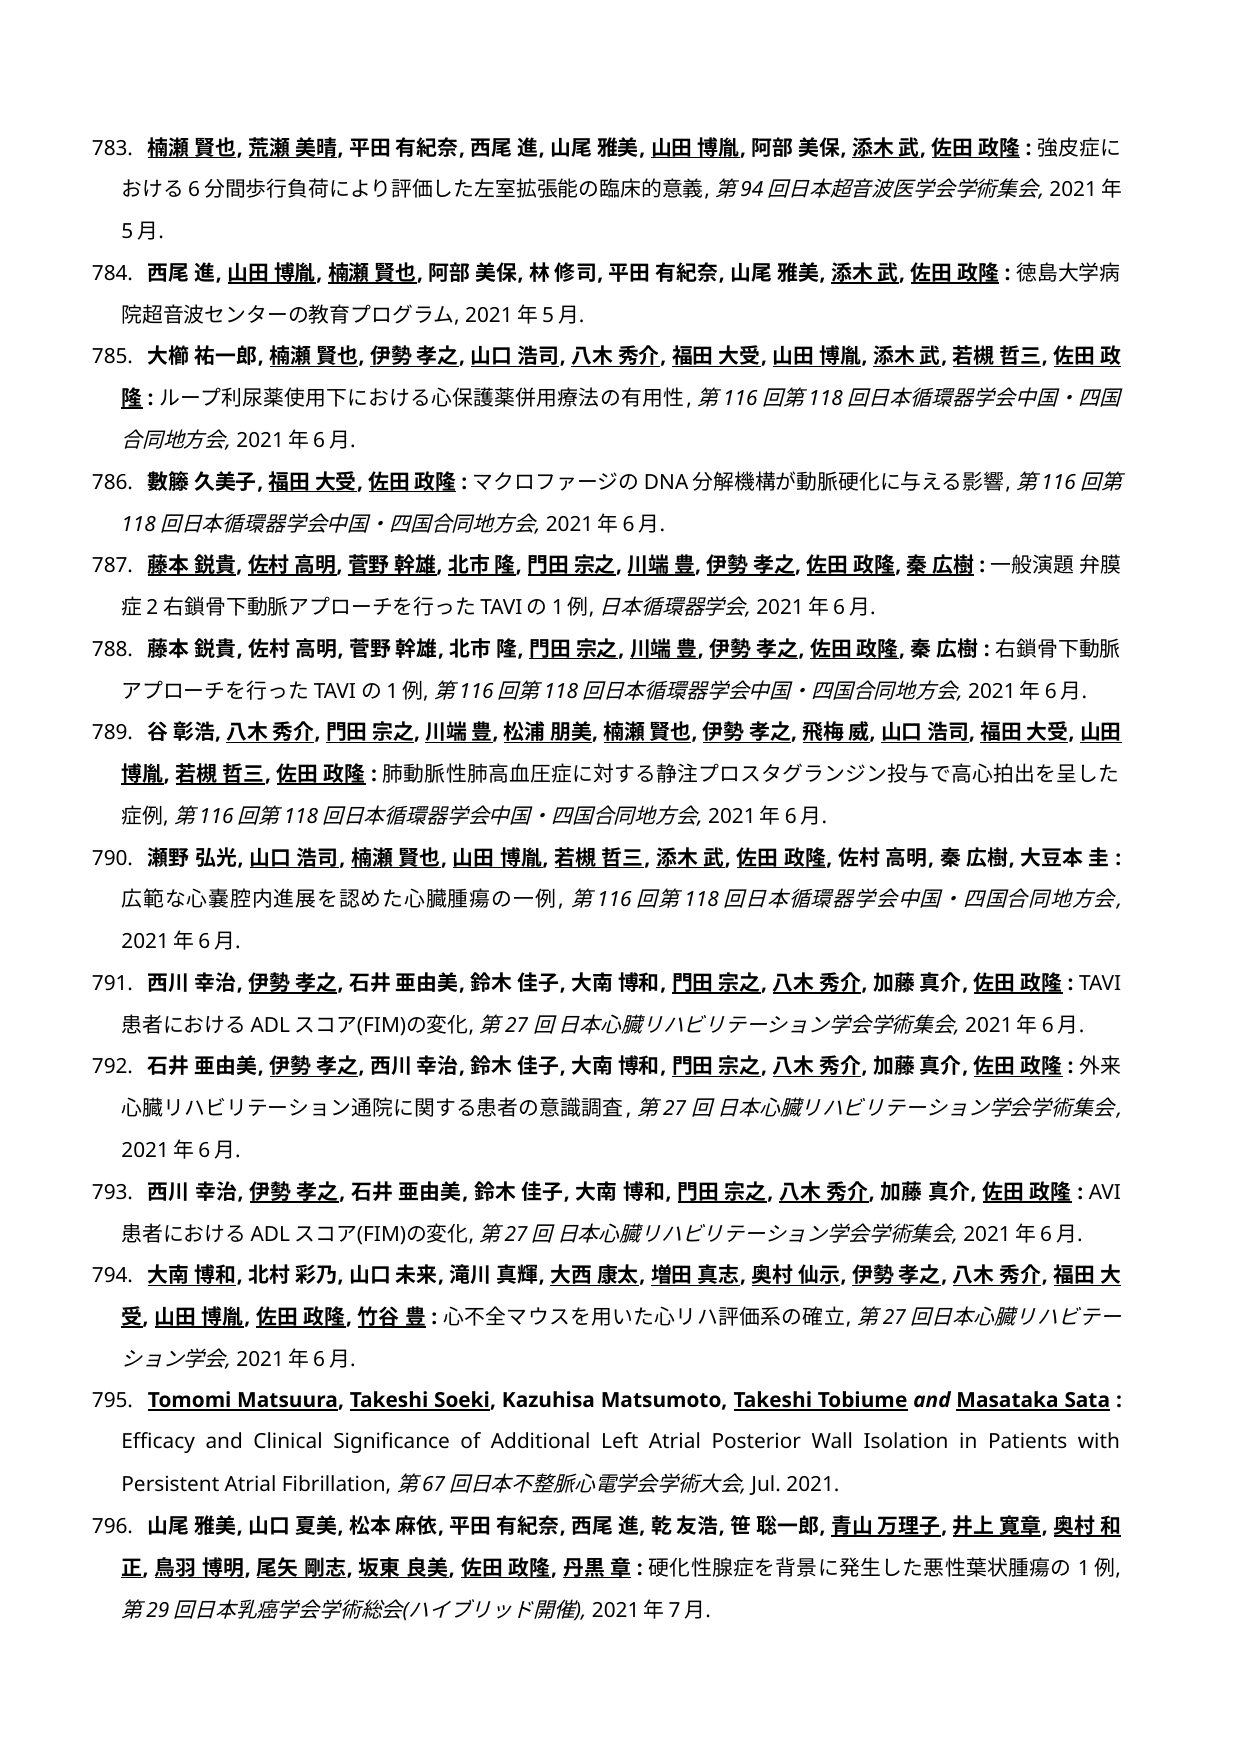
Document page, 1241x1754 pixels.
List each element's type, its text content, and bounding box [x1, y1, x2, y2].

list 西川 幸治, 伊勢 孝之, 石井 亜由美, 鈴木 佳子, 大南 博和, 門田 宗之, 八木 秀介, 加藤 真介, 佐田 政隆 : TAVI患者におけるADLスコア(FIM)の変化, 第 27 回 日本心臓リハビリテーション学会学術集会, 2021年6月. [92, 961, 1122, 1044]
list 石井 亜由美, 伊勢 孝之, 西川 幸治, 鈴木 佳子, 大南 博和, 門田 宗之, 八木 秀介, 加藤 真介, 佐田 政隆 : 外来心臓リハビリテーション通院に関する患者の意識調査, 第 27 回 日本心臓リハビリテーション学会学術集会, 2021年6月. [92, 1044, 1122, 1169]
list 西尾 進, 山田 博胤, 楠瀬 賢也, 阿部 美保, 林 修司, 平田 有紀奈, 山尾 雅美, 添木 武, 佐田 政隆 : 徳島大学病院超音波センターの教育プログラム, 2021年5月. [92, 250, 1122, 334]
list 楠瀬 賢也, 荒瀬 美晴, 平田 有紀奈, 西尾 進, 山尾 雅美, 山田 博胤, 阿部 美保, 添木 武, 佐田 政隆 : 強皮症における6分間歩行負荷により評価した左室拡張能の臨床的意義, 第94回日本超音波医学会学術集会, 2021年5月. [92, 125, 1122, 250]
list 數籐 久美子, 福田 大受, 佐田 政隆 : マクロファージのDNA分解機構が動脈硬化に与える影響, 第116回第118回日本循環器学会中国・四国合同地方会, 2021年6月. [92, 459, 1122, 543]
list 瀬野 弘光, 山口 浩司, 楠瀬 賢也, 山田 博胤, 若槻 哲三, 添木 武, 佐田 政隆, 佐村 高明, 秦 広樹, 大豆本 圭 : 広範な心嚢腔内進展を認めた心臓腫瘍の一例, 第116回第118回日本循環器学会中国・四国合同地方会, 2021年6月. [92, 835, 1122, 961]
list 西川 幸治, 伊勢 孝之, 石井 亜由美, 鈴木 佳子, 大南 博和, 門田 宗之, 八木 秀介, 加藤 真介, 佐田 政隆 : AVI患者におけるADLスコア(FIM)の変化, 第27回 日本心臓リハビリテーション学会学術集会, 2021年6月. [92, 1169, 1122, 1253]
list 藤本 鋭貴, 佐村 高明, 菅野 幹雄, 北市 隆, 門田 宗之, 川端 豊, 伊勢 孝之, 佐田 政隆, 秦 広樹 : 右鎖骨下動脈アプローチを行った TAVI の1例, 第116回第118回日本循環器学会中国・四国合同地方会, 2021年6月. [92, 626, 1122, 710]
list 大櫛 祐一郎, 楠瀬 賢也, 伊勢 孝之, 山口 浩司, 八木 秀介, 福田 大受, 山田 博胤, 添木 武, 若槻 哲三, 佐田 政隆 : ループ利尿薬使用下における心保護薬併用療法の有用性, 第116回第118回日本循環器学会中国・四国合同地方会, 2021年6月. [92, 334, 1122, 459]
list 藤本 鋭貴, 佐村 高明, 菅野 幹雄, 北市 隆, 門田 宗之, 川端 豊, 伊勢 孝之, 佐田 政隆, 秦 広樹 : 一般演題 弁膜症2 右鎖骨下動脈アプローチを行ったTAVIの1例, 日本循環器学会, 2021年6月. [92, 543, 1122, 626]
list 大南 博和, 北村 彩乃, 山口 未来, 滝川 真輝, 大西 康太, 増田 真志, 奥村 仙示, 伊勢 孝之, 八木 秀介, 福田 大受, 山田 博胤, 佐田 政隆, 竹谷 豊 : 心不全マウスを用いた心リハ評価系の確立, 第27回日本心臓リハビテーション学会, 2021年6月. [92, 1253, 1122, 1378]
list Tomomi Matsuura, Takeshi Soeki, Kazuhisa Matsumoto, Takeshi Tobiume and Masataka Sata : Efficacy and Clinical Significance of Additional Left Atrial Posterior Wall Isolation in Patients with Persistent Atrial Fibrillation, 第67回日本不整脈心電学会学術大会, Jul. 2021. [92, 1378, 1122, 1503]
list 山尾 雅美, 山口 夏美, 松本 麻依, 平田 有紀奈, 西尾 進, 乾 友浩, 笹 聡一郎, 青山 万理子, 井上 寛章, 奥村 和正, 鳥羽 博明, 尾矢 剛志, 坂東 良美, 佐田 政隆, 丹黒 章 : 硬化性腺症を背景に発生した悪性葉状腫瘍の1例, 第29回日本乳癌学会学術総会(ハイブリッド開催), 2021年7月. [92, 1503, 1122, 1629]
list 谷 彰浩, 八木 秀介, 門田 宗之, 川端 豊, 松浦 朋美, 楠瀬 賢也, 伊勢 孝之, 飛梅 威, 山口 浩司, 福田 大受, 山田 博胤, 若槻 哲三, 佐田 政隆 : 肺動脈性肺高血圧症に対する静注プロスタグランジン投与で高心拍出を呈した症例, 第116回第118回日本循環器学会中国・四国合同地方会, 2021年6月. [92, 710, 1122, 835]
